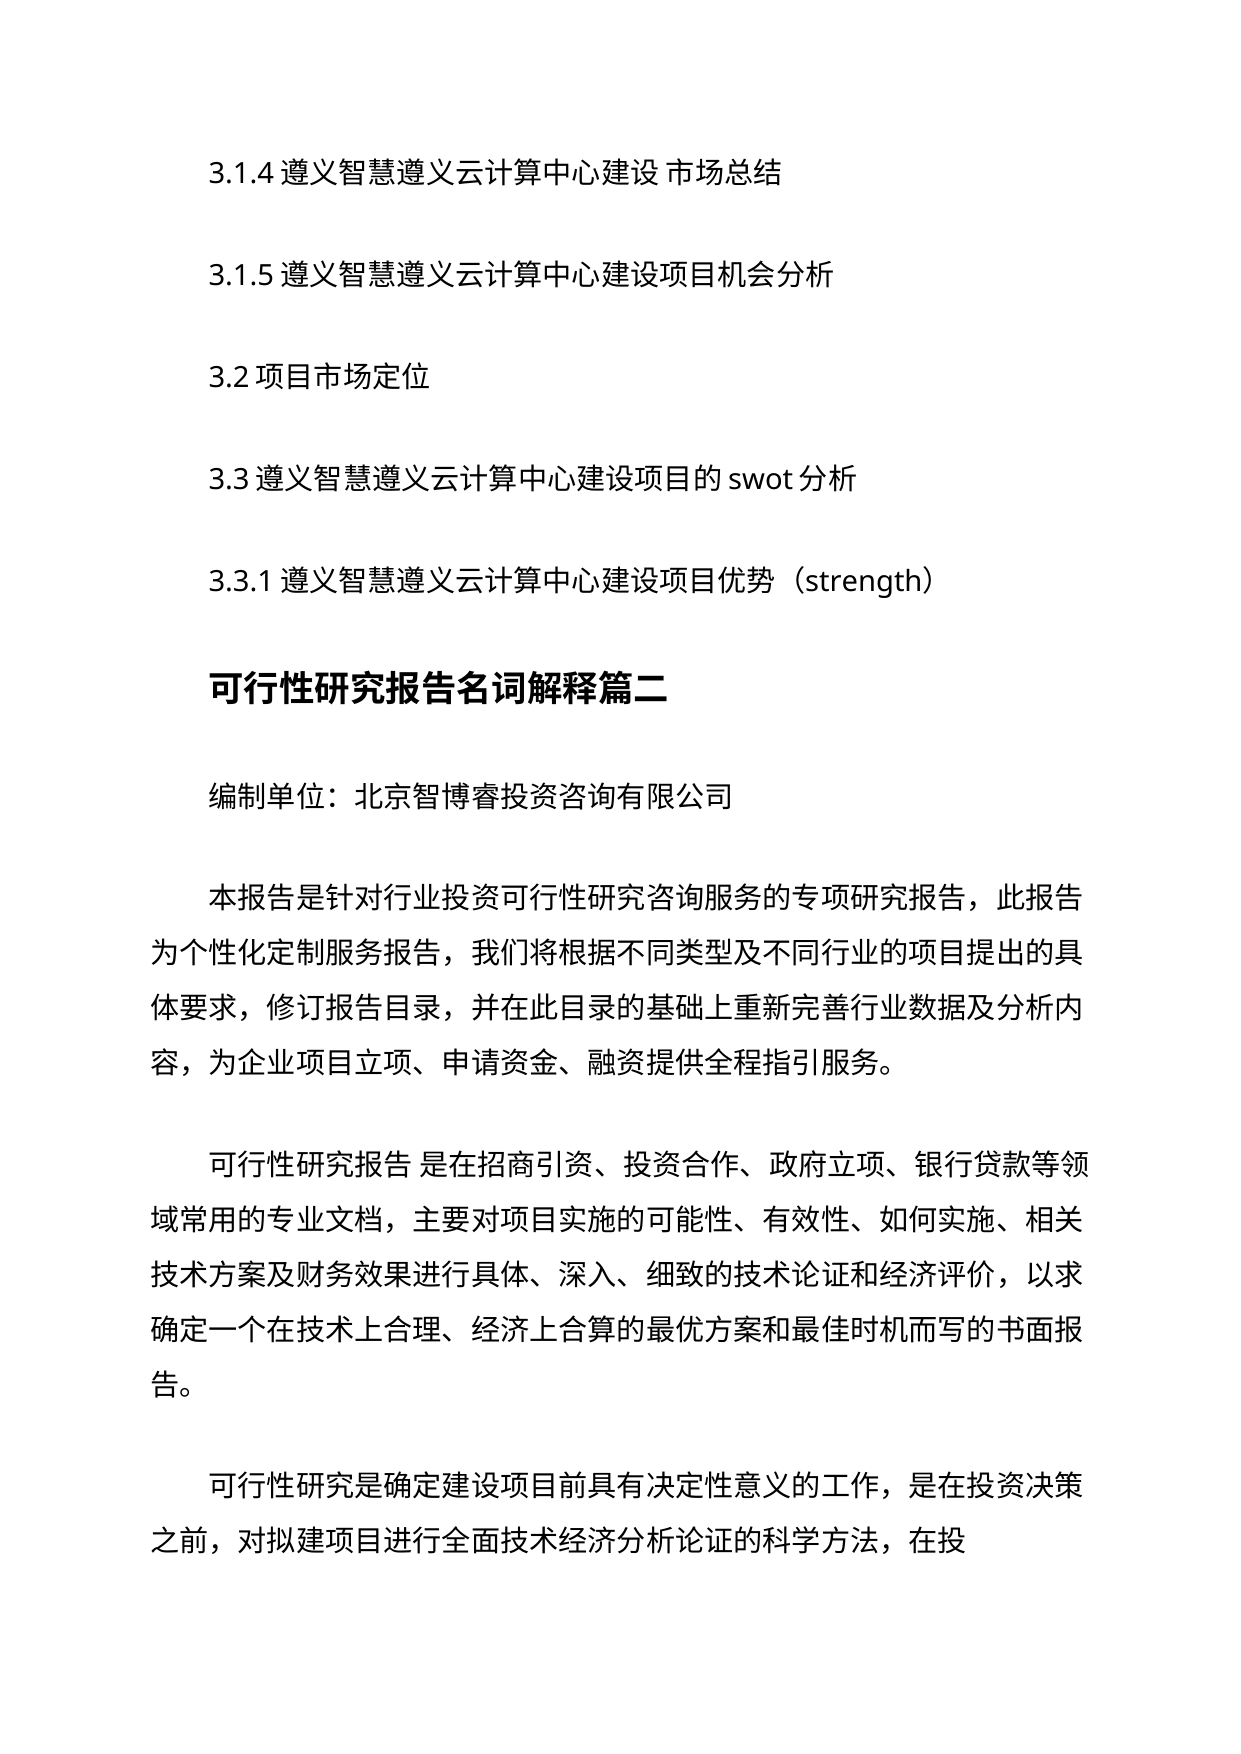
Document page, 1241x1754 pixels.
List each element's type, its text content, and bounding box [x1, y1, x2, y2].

text 3.1.4遵义智慧遵义云计算中心建设 市场总结 [150, 150, 1090, 192]
text 3.3.1遵义智慧遵义云计算中心建设项目优势（strength） [150, 558, 1090, 600]
text 可行性研究是确定建设项目前具有决定性意义的工作，是在投资决策之前，对拟建项目进行全面技术经济分析论证的科学方法，在投 [150, 1463, 1090, 1560]
text 可行性研究报告 是在招商引资、投资合作、政府立项、银行贷款等领域常用的专业文档，主要对项目实施的可能性、有效性、如何实施、相关技术方案及财务效果进行具体、深入、细致的技术论证和经济评价，以求确定一个在技术上合理、经济上合算的最优方案和最佳时机而写的书面报告。 [150, 1142, 1090, 1403]
text 3.2项目市场定位 [150, 354, 1090, 396]
text 可行性研究报告名词解释篇二 [150, 660, 1090, 711]
text 编制单位：北京智博睿投资咨询有限公司 [150, 773, 1090, 816]
text 3.1.5遵义智慧遵义云计算中心建设项目机会分析 [150, 252, 1090, 294]
text 本报告是针对行业投资可行性研究咨询服务的专项研究报告，此报告为个性化定制服务报告，我们将根据不同类型及不同行业的项目提出的具体要求，修订报告目录，并在此目录的基础上重新完善行业数据及分析内容，为企业项目立项、申请资金、融资提供全程指引服务。 [150, 875, 1090, 1082]
text 3.3遵义智慧遵义云计算中心建设项目的swot分析 [150, 456, 1090, 498]
